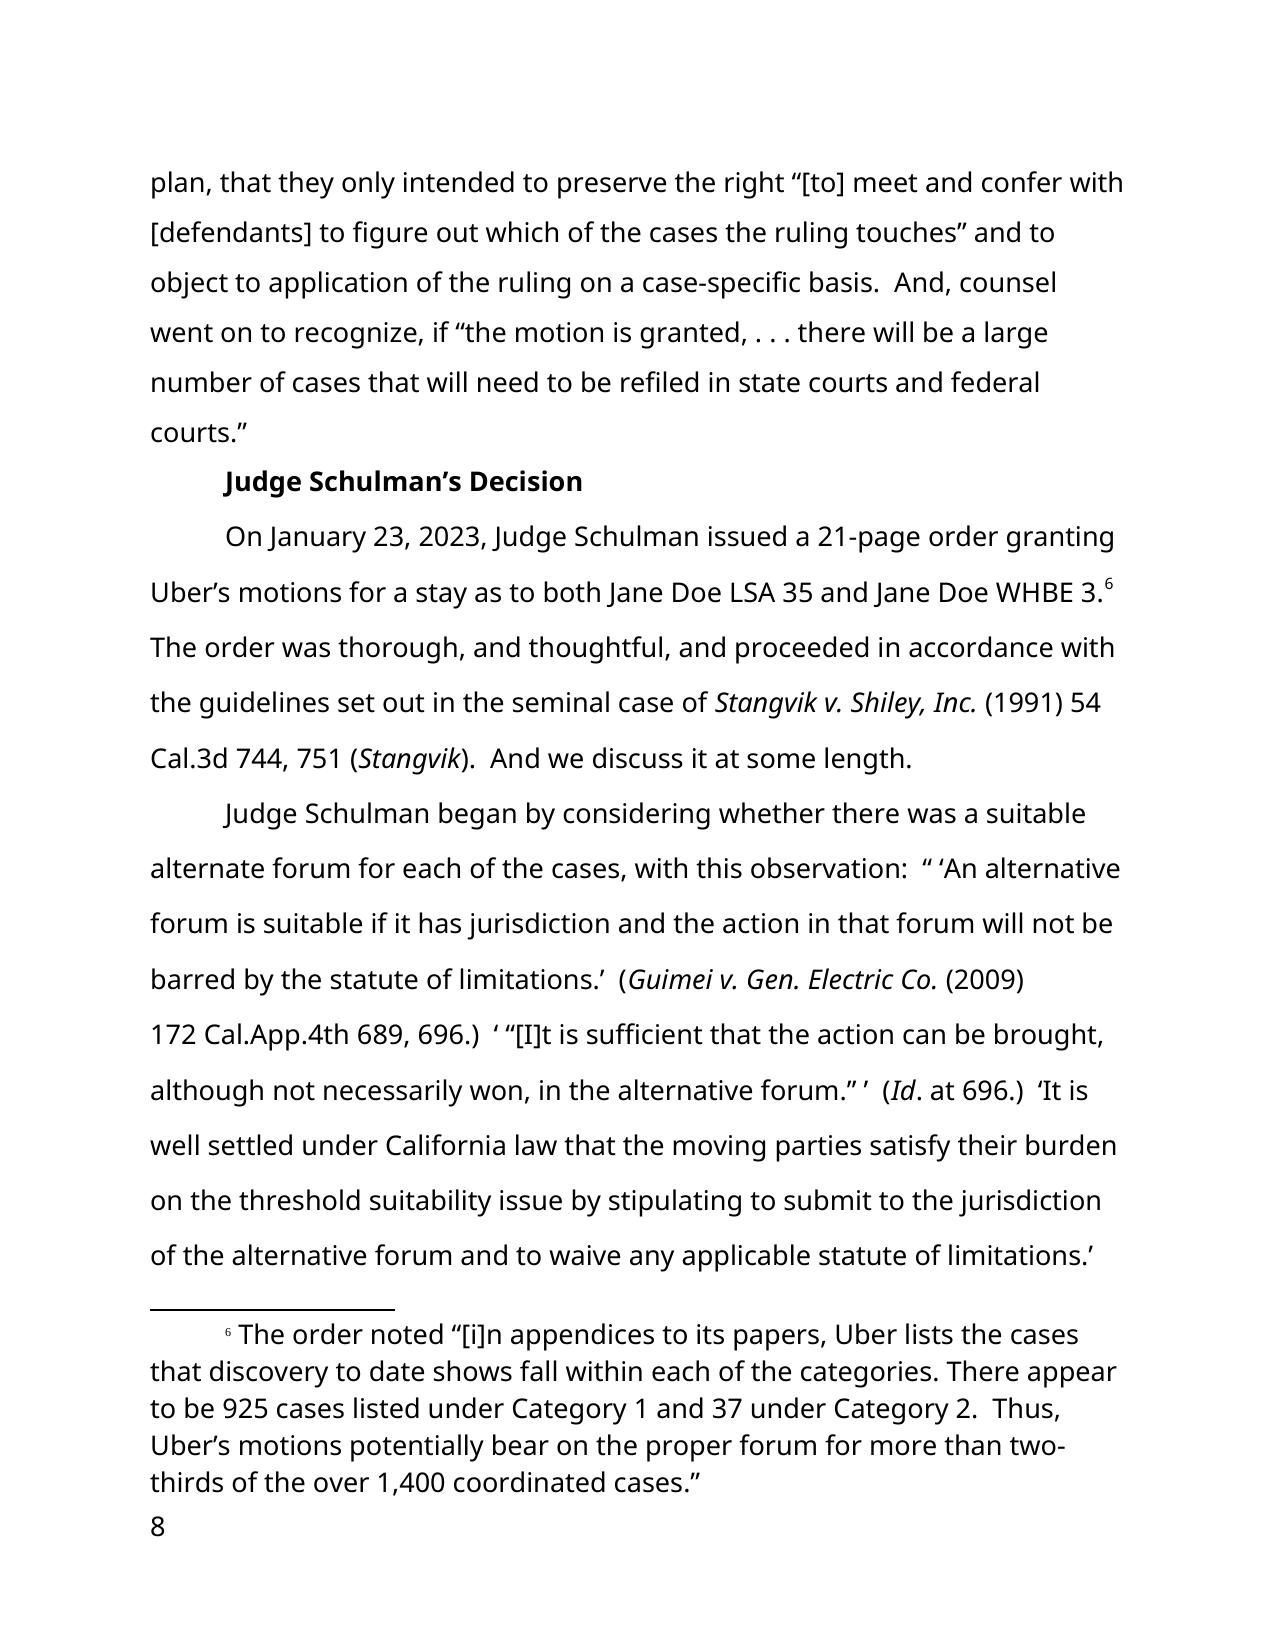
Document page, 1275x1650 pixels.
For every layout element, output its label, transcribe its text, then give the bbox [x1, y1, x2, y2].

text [150, 794, 1125, 1274]
text Judge Schulman’s Decision [150, 462, 1125, 499]
text On January 23, 2023, Judge Schulman issued a 21-page order granting Uber’s motions for a stay as to both Jane Doe LSA 35 and Jane Doe WHBE 3. The order was thorough, and thoughtful, and proceeded in accordance with the guidelines set out in the seminal case of Stangvik v. Shiley, Inc. (1991) 54 Cal.3d 744, 751 (Stangvik). And we discuss it at some length. [150, 518, 1125, 776]
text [150, 150, 1125, 450]
